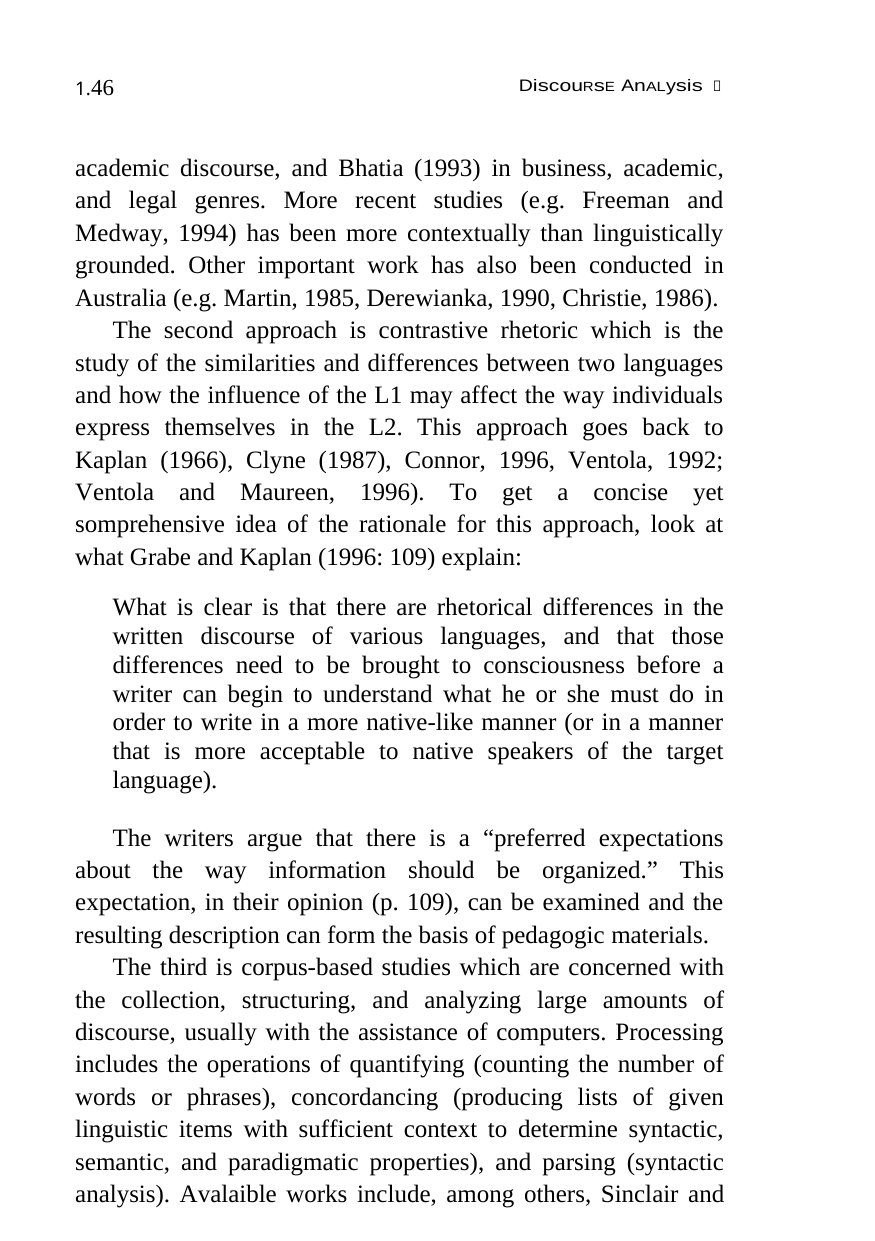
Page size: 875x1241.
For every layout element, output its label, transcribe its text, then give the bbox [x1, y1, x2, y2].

text The second approach is contrastive rhetoric which is the study of the similarities and differences between two languages and how the influence of the L1 may affect the way individuals express themselves in the L2. This approach goes back to Kaplan (1966), Clyne (1987), Connor, 1996, Ventola, 1992; Ventola and Maureen, 1996). To get a concise yet somprehensive idea of the rationale for this approach, look at what Grabe and Kaplan (1996: 109) explain: [75, 315, 724, 571]
text The writers argue that there is a “preferred expectations about the way information should be organized.” This expectation, in their opinion (p. 109), can be examined and the resulting description can form the basis of pedagogic materials. [75, 823, 724, 949]
text What is clear is that there are rhetorical differences in the written discourse of various languages, and that those differences need to be brought to consciousness before a writer can begin to understand what he or she must do in order to write in a more native-like manner (or in a manner that is more acceptable to native speakers of the target language). [112, 592, 725, 794]
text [75, 952, 724, 1208]
text academic discourse, and Bhatia (1993) in business, academic, and legal genres. More recent studies (e.g. Freeman and Medway, 1994) has been more contextually than linguistically grounded. Other important work has also been conducted in Australia (e.g. Martin, 1985, Derewianka, 1990, Christie, 1986). [75, 153, 724, 311]
